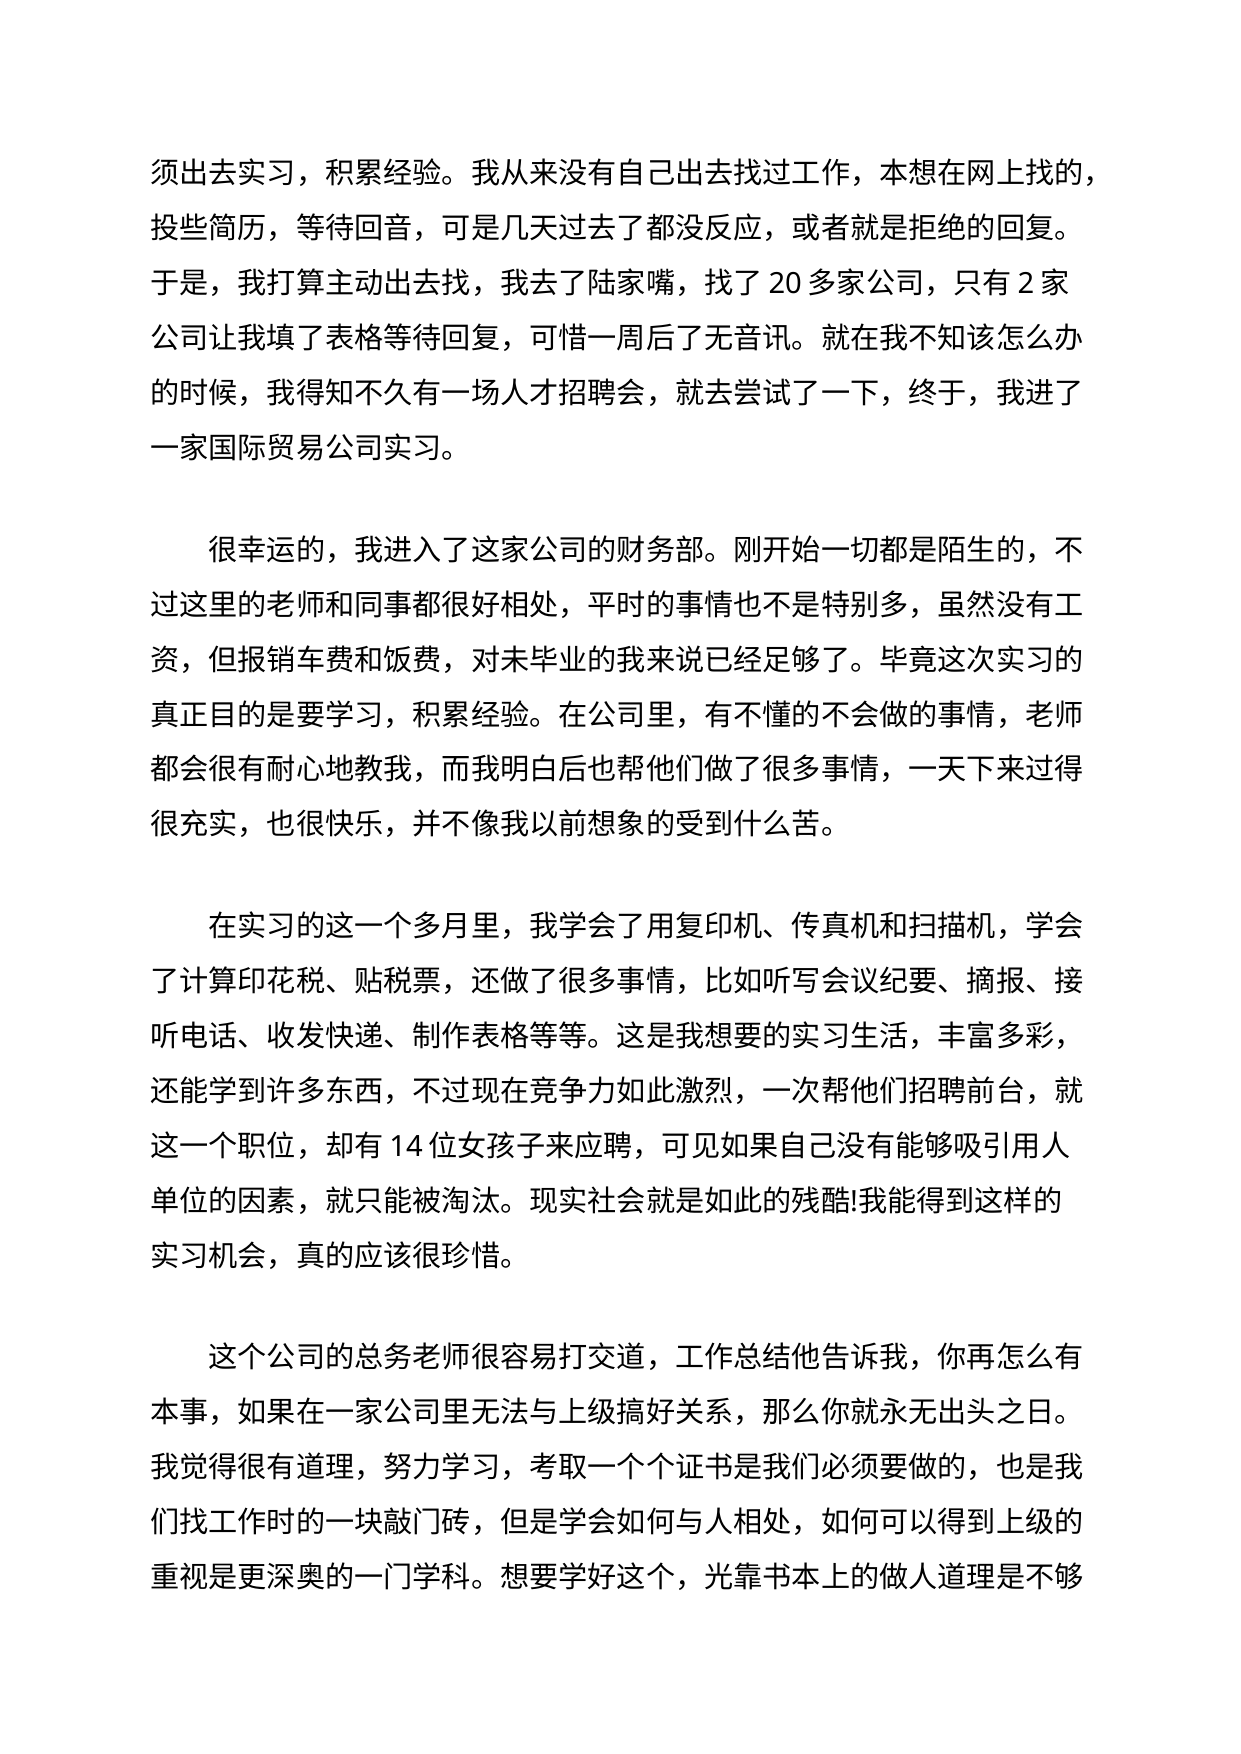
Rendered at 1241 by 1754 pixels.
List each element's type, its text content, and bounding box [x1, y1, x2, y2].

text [150, 1334, 1090, 1596]
text 很幸运的，我进入了这家公司的财务部。刚开始一切都是陌生的，不过这里的老师和同事都很好相处，平时的事情也不是特别多，虽然没有工资，但报销车费和饭费，对未毕业的我来说已经足够了。毕竟这次实习的真正目的是要学习，积累经验。在公司里，有不懂的不会做的事情，老师都会很有耐心地教我，而我明白后也帮他们做了很多事情，一天下来过得很充实，也很快乐，并不像我以前想象的受到什么苦。 [150, 526, 1090, 843]
text 在实习的这一个多月里，我学会了用复印机、传真机和扫描机，学会了计算印花税、贴税票，还做了很多事情，比如听写会议纪要、摘报、接听电话、收发快递、制作表格等等。这是我想要的实习生活，丰富多彩，还能学到许多东西，不过现在竞争力如此激烈，一次帮他们招聘前台，就这一个职位，却有14位女孩子来应聘，可见如果自己没有能够吸引用人单位的因素，就只能被淘汰。现实社会就是如此的残酷!我能得到这样的实习机会，真的应该很珍惜。 [150, 903, 1090, 1274]
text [150, 150, 1090, 467]
